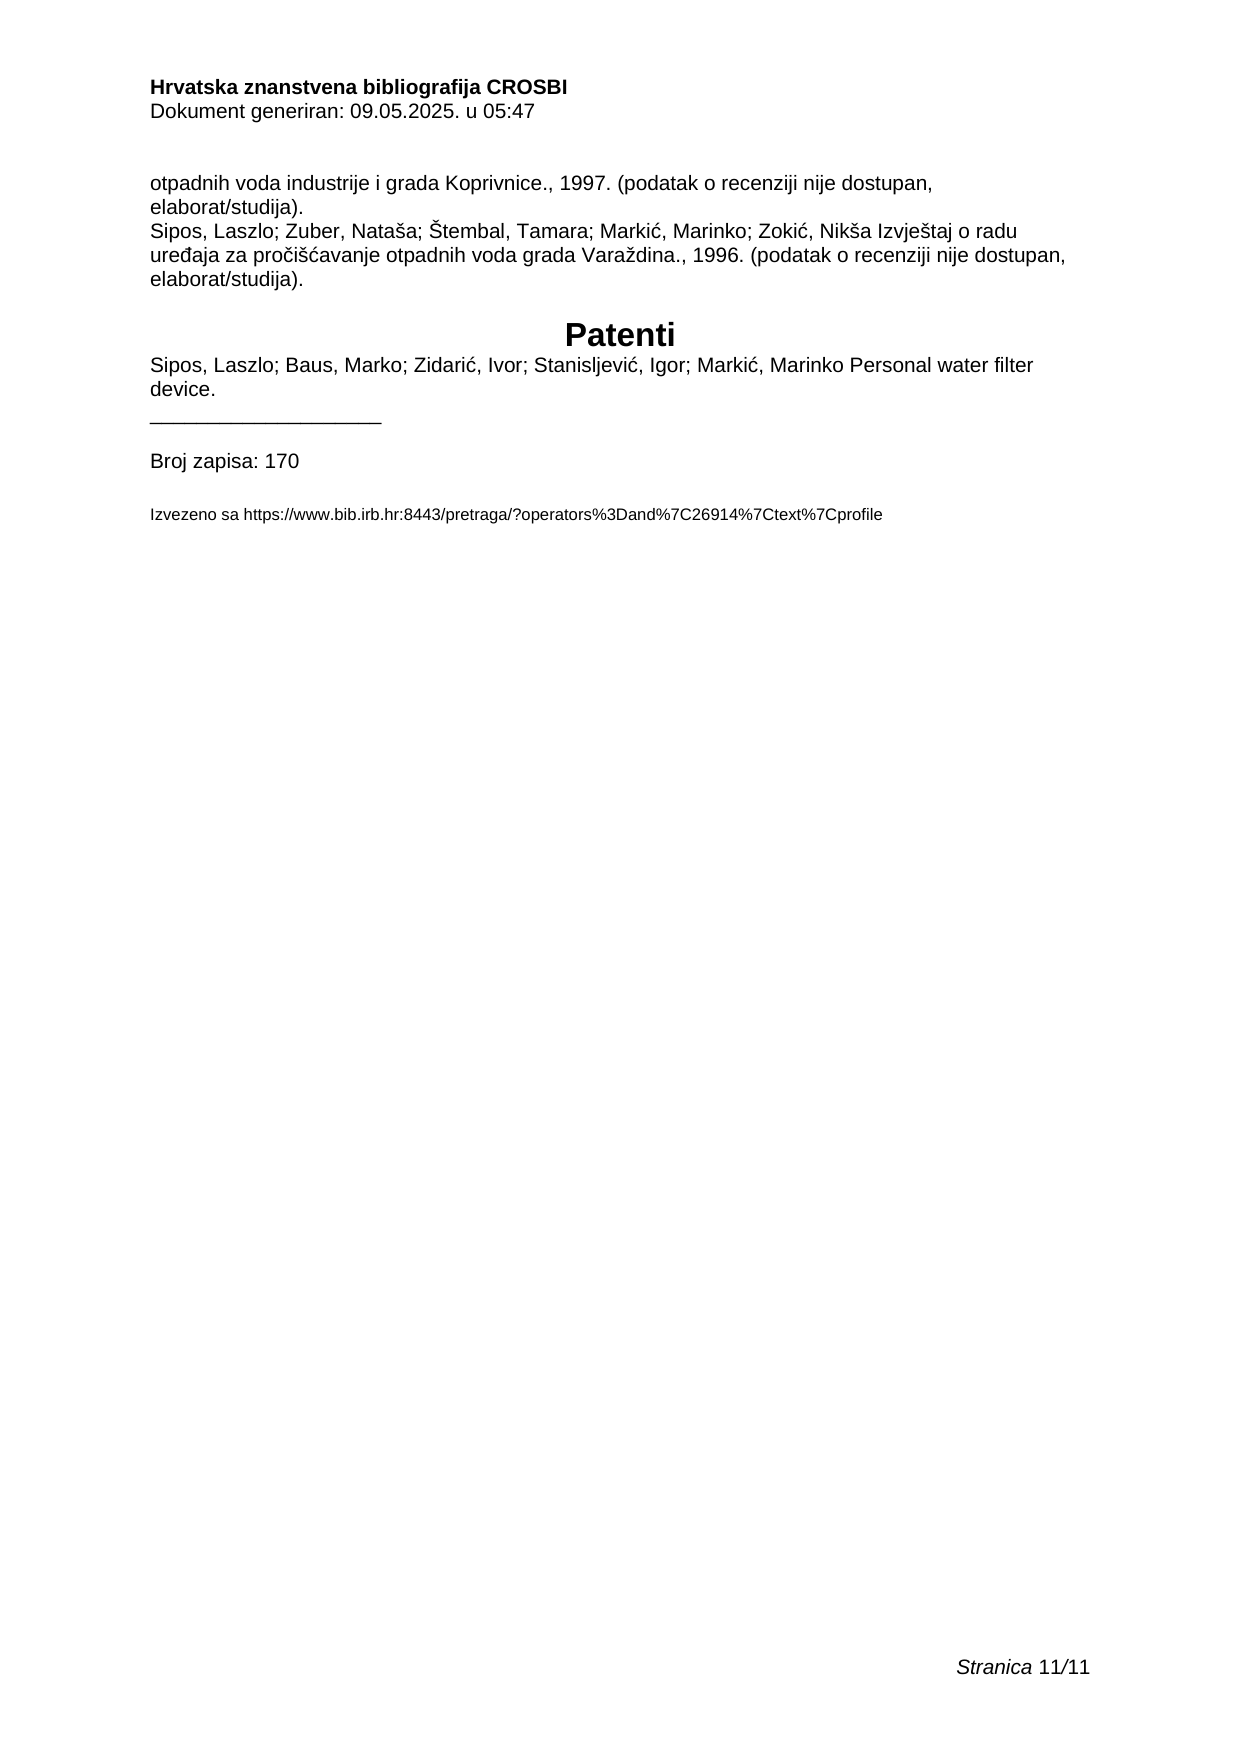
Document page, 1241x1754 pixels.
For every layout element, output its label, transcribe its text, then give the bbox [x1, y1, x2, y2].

text Sipos, Laszlo; Baus, Marko; Zidarić, Ivor; Stanisljević, Igor; Markić, Marinko [150, 353, 1090, 401]
text Izvezeno sa https://www.bib.irb.hr:8443/pretraga/?operators%3Dand%7C26914%7Ctext%7Cprofile [150, 504, 1090, 523]
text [150, 171, 1090, 219]
subtitle Patenti [150, 315, 1090, 353]
text Broj zapisa: 170 [150, 449, 1090, 473]
text Sipos, Laszlo; Zuber, Nataša; Štembal, Tamara; Markić, Marinko; Zokić, Nikša [150, 219, 1090, 291]
text ____________________ [150, 401, 1090, 425]
